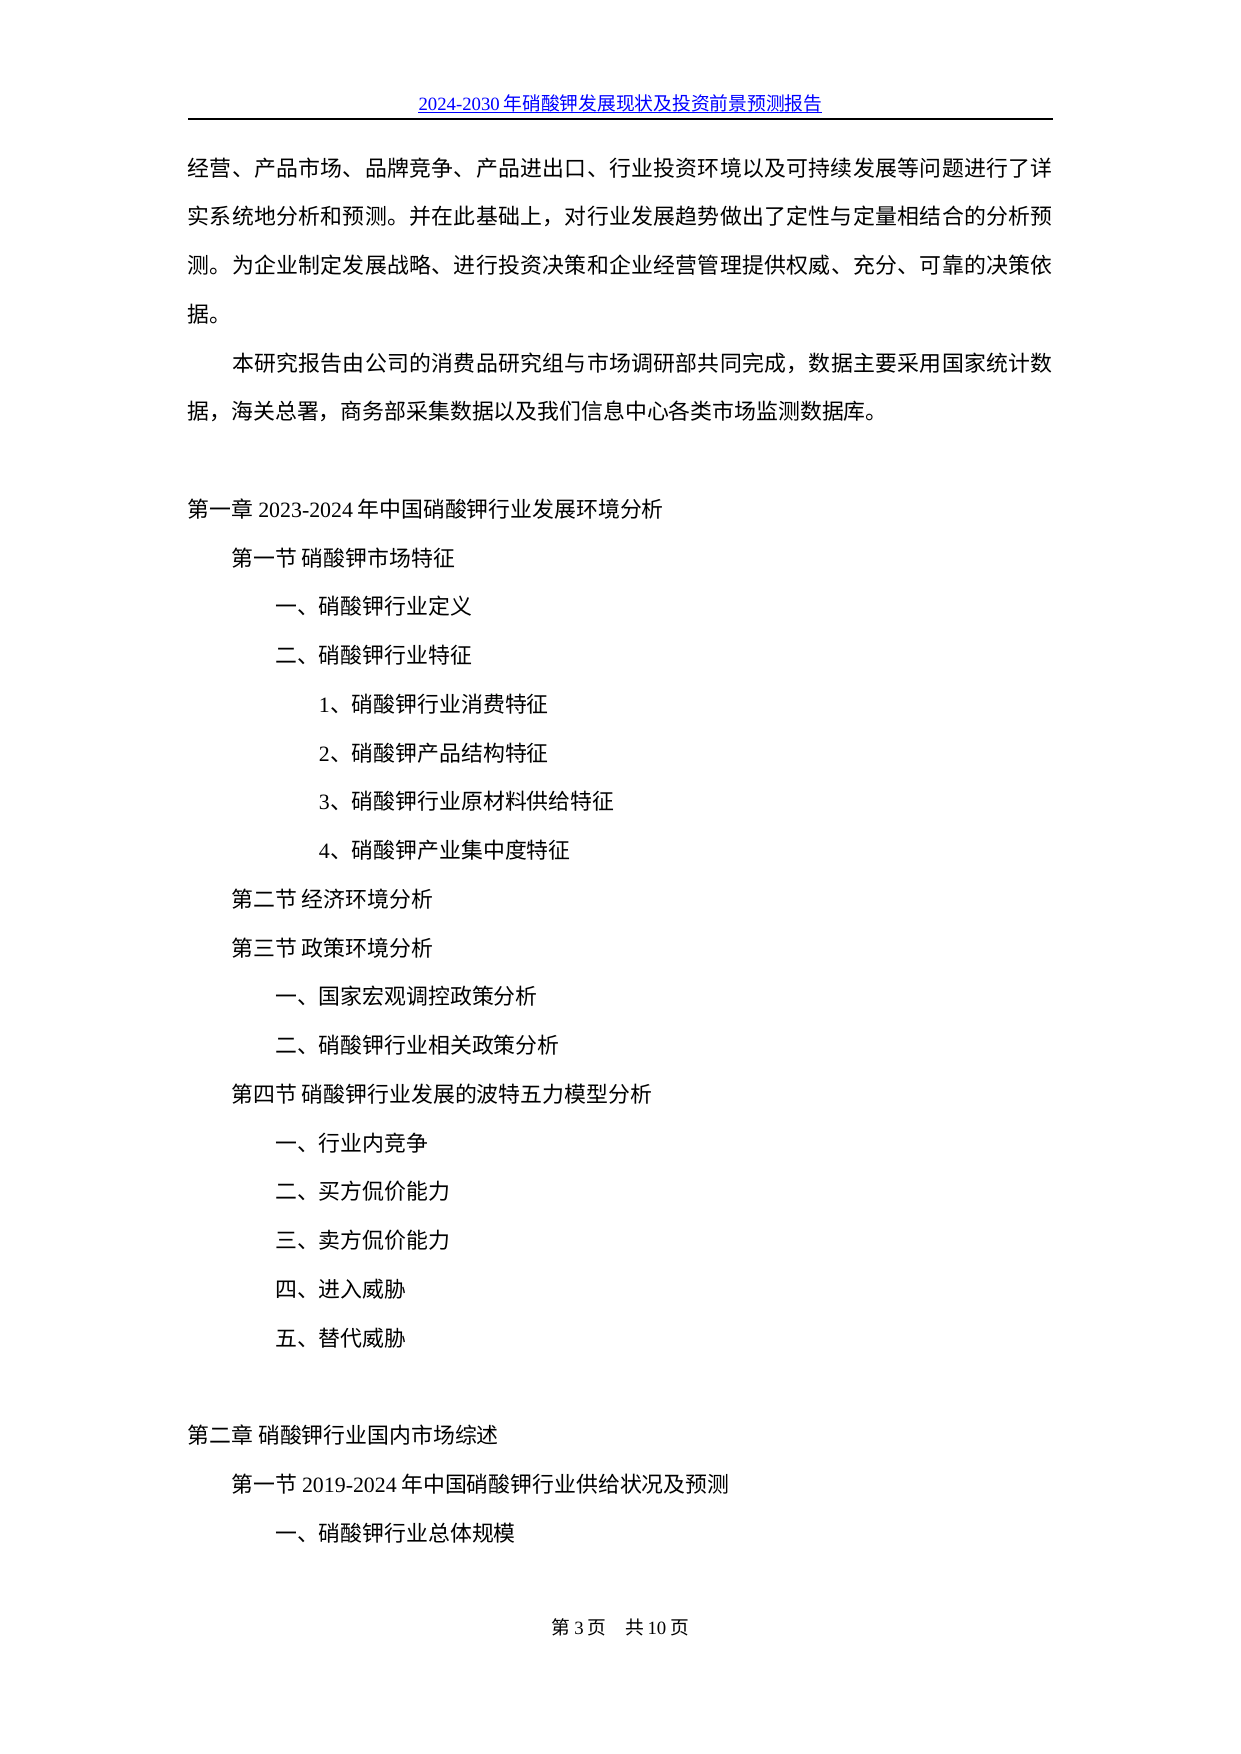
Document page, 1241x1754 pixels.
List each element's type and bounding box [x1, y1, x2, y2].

text [187, 150, 1053, 1548]
